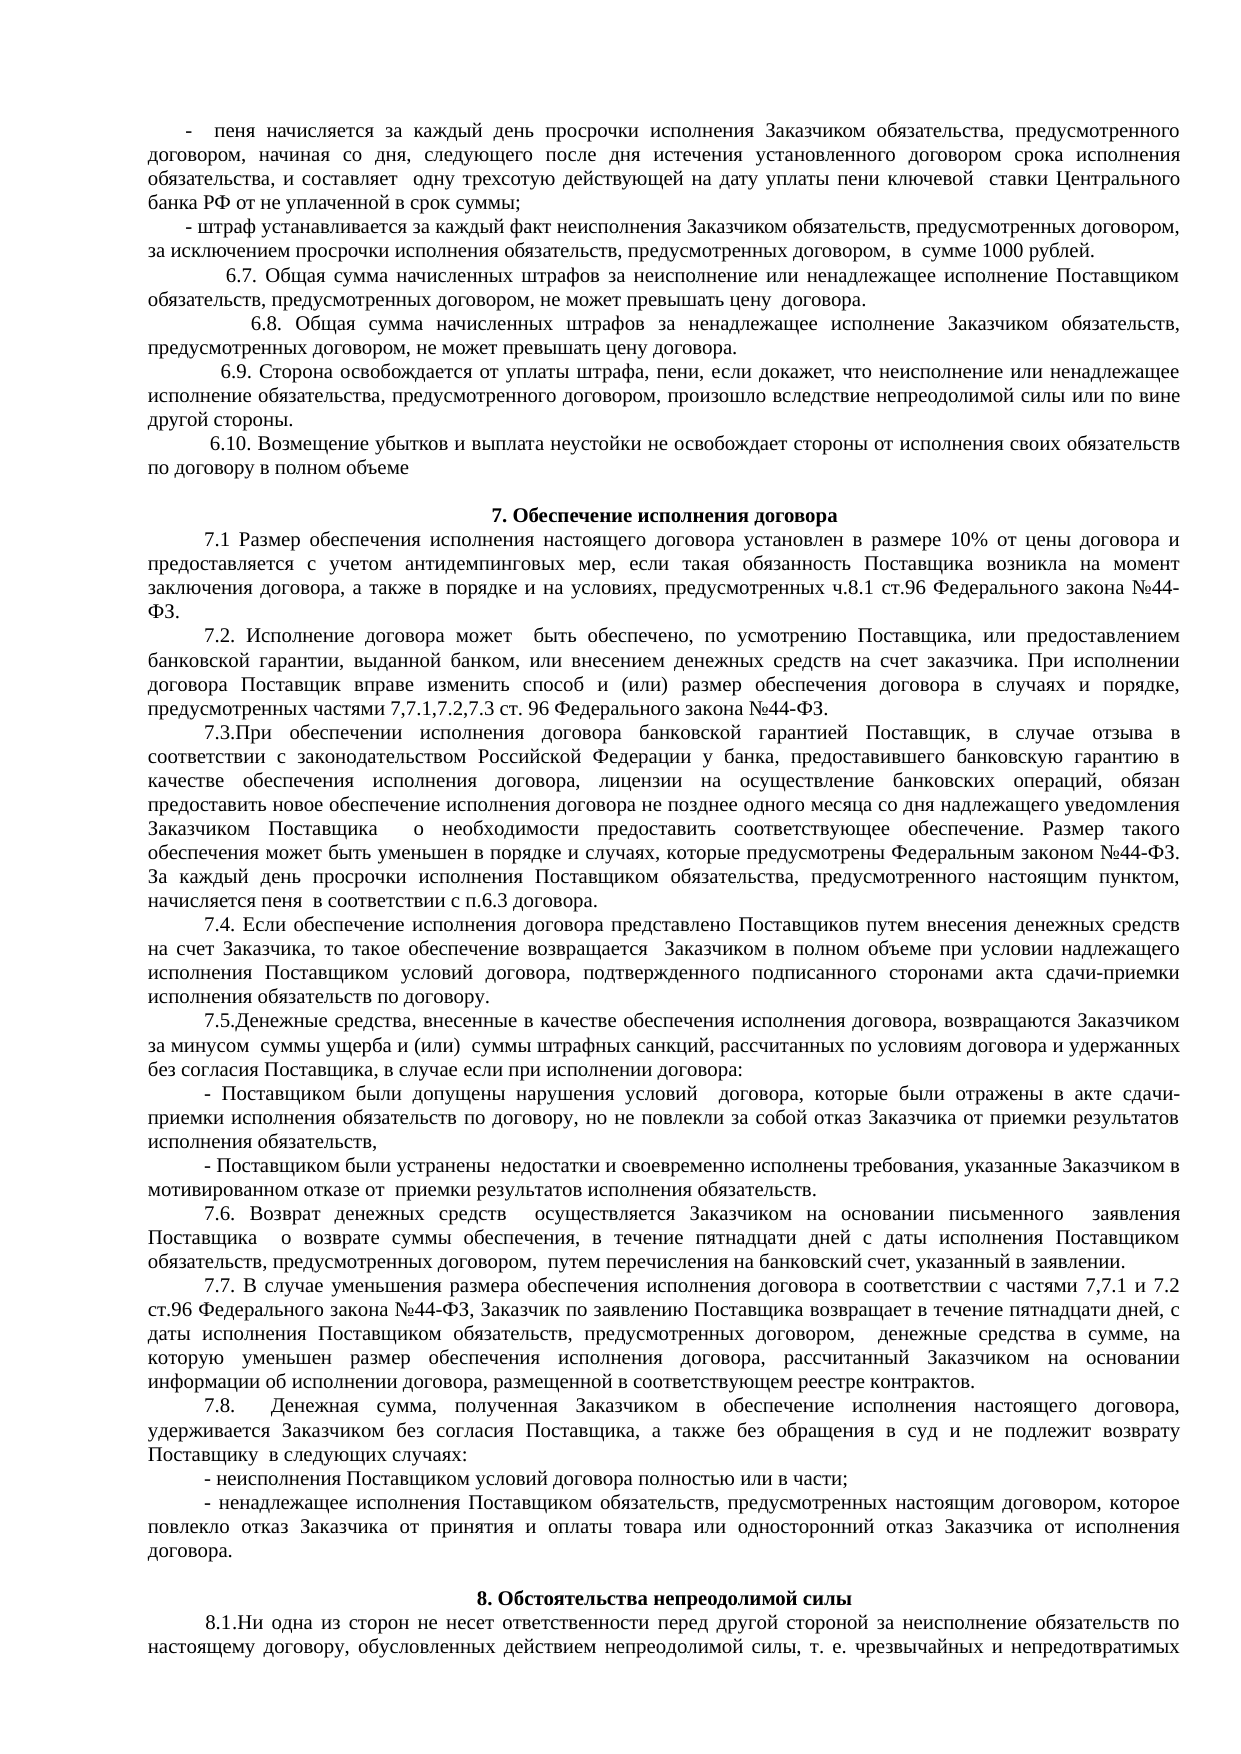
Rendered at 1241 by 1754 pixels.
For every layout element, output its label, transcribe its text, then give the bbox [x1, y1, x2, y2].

text 7. Обеспечение исполнения договора [148, 503, 1181, 527]
text - Поставщиком были устранены недостатки и своевременно исполнены требования, указанные Заказчиком в мотивированном отказе от приемки результатов исполнения обязательств. [148, 1153, 1181, 1201]
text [148, 1610, 1181, 1658]
text 6.10. Возмещение убытков и выплата неустойки не освобождает стороны от исполнения своих обязательств по договору в полном объеме [148, 431, 1181, 479]
text 7.5.Денежные средства, внесенные в качестве обеспечения исполнения договора, возвращаются Заказчиком за минусом суммы ущерба и (или) суммы штрафных санкций, рассчитанных по условиям договора и удержанных без согласия Поставщика, в случае если при исполнении договора: [148, 1008, 1181, 1081]
text - штраф устанавливается за каждый факт неисполнения Заказчиком обязательств, предусмотренных договором, за исключением просрочки исполнения обязательств, предусмотренных договором, в сумме 1000 рублей. [148, 214, 1181, 262]
text 7.7. В случае уменьшения размера обеспечения исполнения договора в соответствии с частями 7,7.1 и 7.2 ст.96 Федерального закона №44-ФЗ, Заказчик по заявлению Поставщика возвращает в течение пятнадцати дней, с даты исполнения Поставщиком обязательств, предусмотренных договором, денежные средства в сумме, на которую уменьшен размер обеспечения исполнения договора, рассчитанный Заказчиком на основании информации об исполнении договора, размещенной в соответствующем реестре контрактов. [148, 1273, 1181, 1393]
text 6.9. Сторона освобождается от уплаты штрафа, пени, если докажет, что неисполнение или ненадлежащее исполнение обязательства, предусмотренного договором, произошло вследствие непреодолимой силы или по вине другой стороны. [148, 359, 1181, 431]
text 7.2. Исполнение договора может быть обеспечено, по усмотрению Поставщика, или предоставлением банковской гарантии, выданной банком, или внесением денежных средств на счет заказчика. При исполнении договора Поставщик вправе изменить способ и (или) размер обеспечения договора в случаях и порядке, предусмотренных частями 7,7.1,7.2,7.3 ст. 96 Федерального закона №44-ФЗ. [148, 623, 1181, 720]
text 6.8. Общая сумма начисленных штрафов за ненадлежащее исполнение Заказчиком обязательств, предусмотренных договором, не может превышать цену договора. [148, 311, 1181, 359]
text 7.3.При обеспечении исполнения договора банковской гарантией Поставщик, в случае отзыва в соответствии с законодательством Российской Федерации у банка, предоставившего банковскую гарантию в качестве обеспечения исполнения договора, лицензии на осуществление банковских операций, обязан предоставить новое обеспечение исполнения договора не позднее одного месяца со дня надлежащего уведомления Заказчиком Поставщика о необходимости предоставить соответствующее обеспечение. Размер такого обеспечения может быть уменьшен в порядке и случаях, которые предусмотрены Федеральным законом №44-ФЗ. За каждый день просрочки исполнения Поставщиком обязательства, предусмотренного настоящим пунктом, начисляется пеня в соответствии с п.6.3 договора. [148, 720, 1181, 912]
text 8. Обстоятельства непреодолимой силы [148, 1586, 1181, 1610]
text - пеня начисляется за каждый день просрочки исполнения Заказчиком обязательства, предусмотренного договором, начиная со дня, следующего после дня истечения установленного договором срока исполнения обязательства, и составляет одну трехсотую действующей на дату уплаты пени ключевой ставки Центрального банка РФ от не уплаченной в срок суммы; [148, 118, 1181, 214]
text - неисполнения Поставщиком условий договора полностью или в части; [148, 1466, 1181, 1490]
text 7.6. Возврат денежных средств осуществляется Заказчиком на основании письменного заявления Поставщика о возврате суммы обеспечения, в течение пятнадцати дней с даты исполнения Поставщиком обязательств, предусмотренных договором, путем перечисления на банковский счет, указанный в заявлении. [148, 1201, 1181, 1273]
text 7.1 Размер обеспечения исполнения настоящего договора установлен в размере 10% от цены договора и предоставляется с учетом антидемпинговых мер, если такая обязанность Поставщика возникла на момент заключения договора, а также в порядке и на условиях, предусмотренных ч.8.1 ст.96 Федерального закона №44-ФЗ. [148, 527, 1181, 623]
text 7.4. Если обеспечение исполнения договора представлено Поставщиков путем внесения денежных средств на счет Заказчика, то такое обеспечение возвращается Заказчиком в полном объеме при условии надлежащего исполнения Поставщиком условий договора, подтвержденного подписанного сторонами акта сдачи-приемки исполнения обязательств по договору. [148, 912, 1181, 1008]
text 7.8. Денежная сумма, полученная Заказчиком в обеспечение исполнения настоящего договора, удерживается Заказчиком без согласия Поставщика, а также без обращения в суд и не подлежит возврату Поставщику в следующих случаях: [148, 1393, 1181, 1466]
text 6.7. Общая сумма начисленных штрафов за неисполнение или ненадлежащее исполнение Поставщиком обязательств, предусмотренных договором, не может превышать цену договора. [148, 262, 1181, 311]
text - ненадлежащее исполнения Поставщиком обязательств, предусмотренных настоящим договором, которое повлекло отказ Заказчика от принятия и оплаты товара или односторонний отказ Заказчика от исполнения договора. [148, 1490, 1181, 1562]
text - Поставщиком были допущены нарушения условий договора, которые были отражены в акте сдачи-приемки исполнения обязательств по договору, но не повлекли за собой отказ Заказчика от приемки результатов исполнения обязательств, [148, 1081, 1181, 1153]
